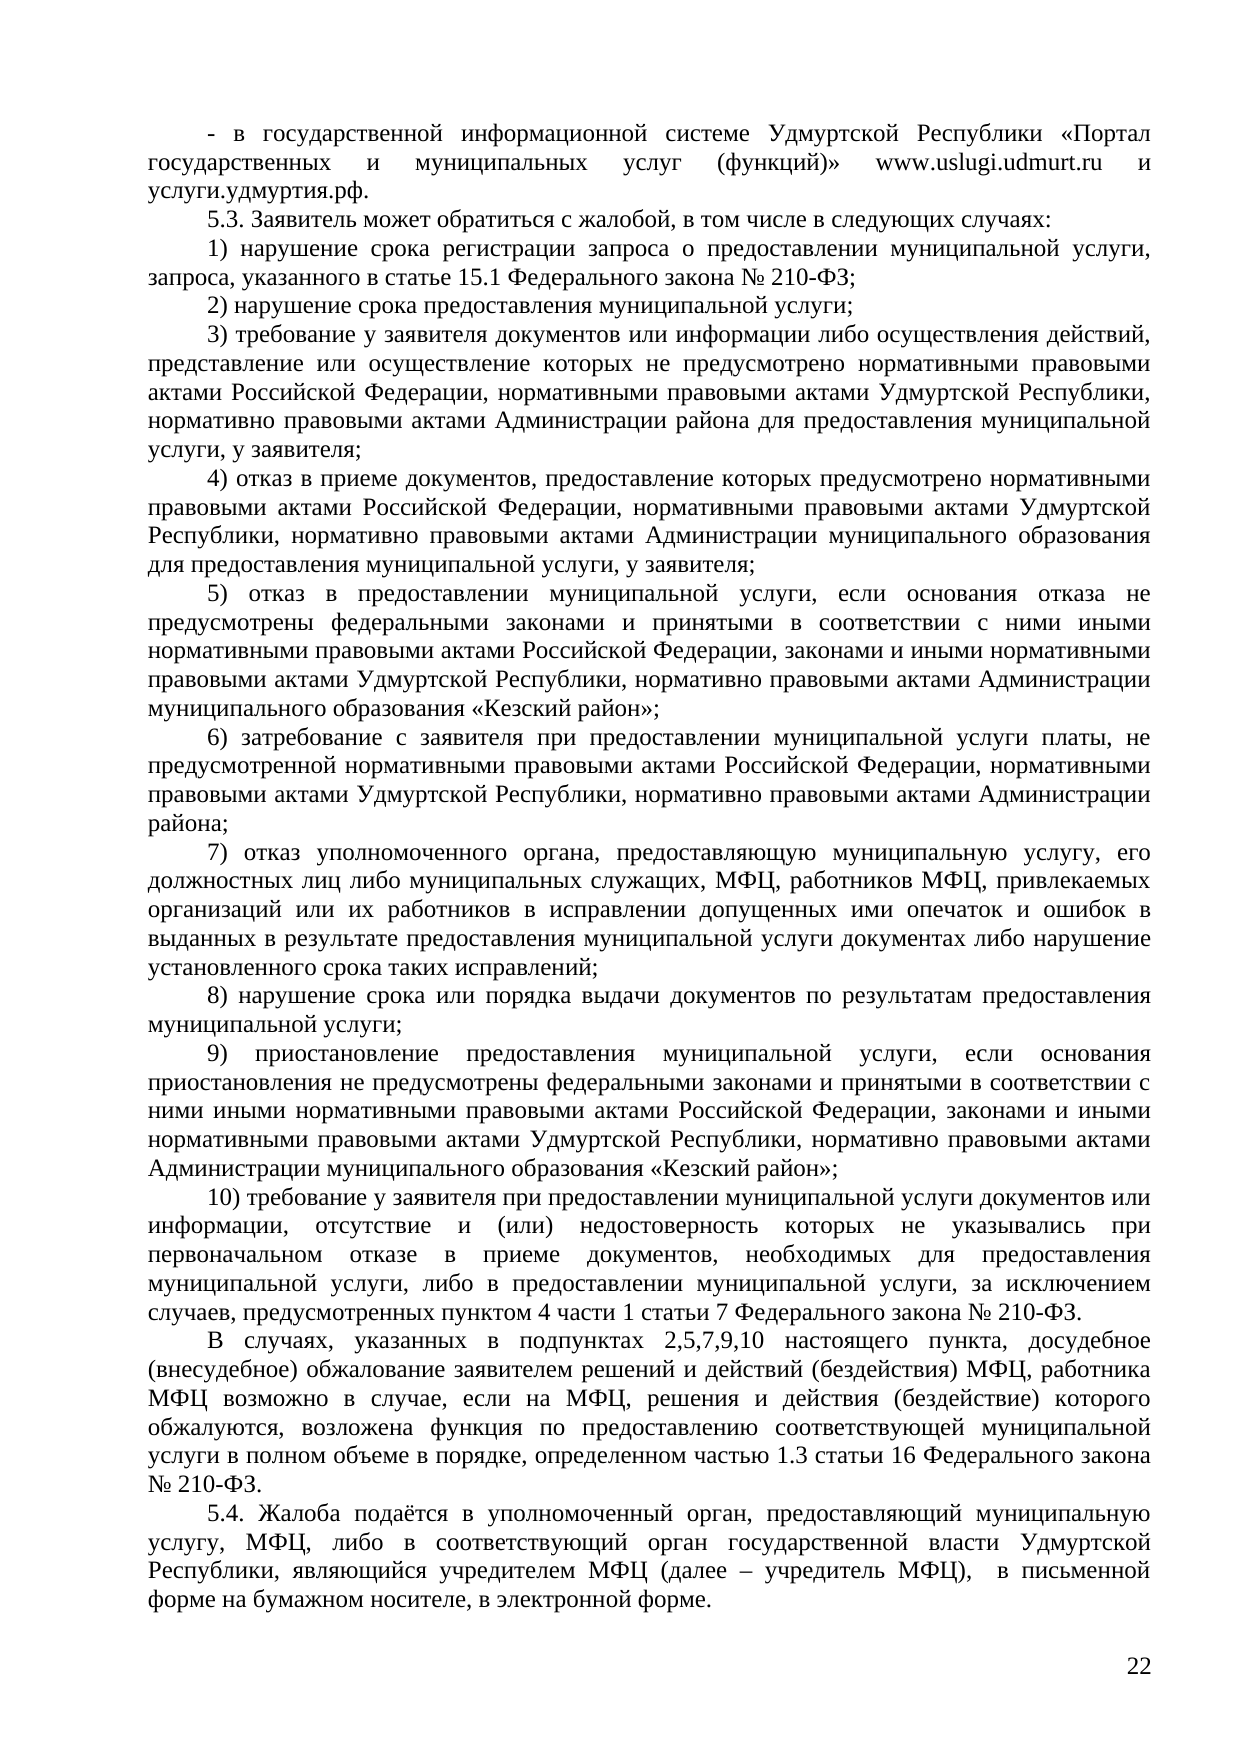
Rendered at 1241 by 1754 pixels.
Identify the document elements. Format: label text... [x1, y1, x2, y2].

text 5.4. Жалоба подаётся в уполномоченный орган, предоставляющий муниципальную услугу, МФЦ, либо в соответствующий орган государственной власти Удмуртской Республики, являющийся учредителем МФЦ (далее – учредитель МФЦ), в письменной форме на бумажном носителе, в электронной форме. [148, 1498, 1152, 1613]
text 1) нарушение срока регистрации запроса о предоставлении муниципальной услуги, запроса, указанного в статье 15.1 Федерального закона № 210-ФЗ; [148, 233, 1152, 291]
text 7) отказ уполномоченного органа, предоставляющую муниципальную услугу, его должностных лиц либо муниципальных служащих, МФЦ, работников МФЦ, привлекаемых организаций или их работников в исправлении допущенных ими опечаток и ошибок в выданных в результате предоставления муниципальной услуги документах либо нарушение установленного срока таких исправлений; [148, 837, 1152, 981]
text 5.3. Заявитель может обратиться с жалобой, в том числе в следующих случаях: [148, 204, 1152, 233]
text 5) отказ в предоставлении муниципальной услуги, если основания отказа не предусмотрены федеральными законами и принятыми в соответствии с ними иными нормативными правовыми актами Российской Федерации, законами и иными нормативными правовыми актами Удмуртской Республики, нормативно правовыми актами Администрации муниципального образования «Кезский район»; [148, 578, 1152, 722]
text В случаях, указанных в подпунктах 2,5,7,9,10 настоящего пункта, досудебное (внесудебное) обжалование заявителем решений и действий (бездействия) МФЦ, работника МФЦ возможно в случае, если на МФЦ, решения и действия (бездействие) которого обжалуются, возложена функция по предоставлению соответствующей муниципальной услуги в полном объеме в порядке, определенном частью 1.3 статьи 16 Федерального закона № 210-ФЗ. [148, 1326, 1152, 1498]
text 2) нарушение срока предоставления муниципальной услуги; [148, 291, 1152, 319]
text 10) требование у заявителя при предоставлении муниципальной услуги документов или информации, отсутствие и (или) недостоверность которых не указывались при первоначальном отказе в приеме документов, необходимых для предоставления муниципальной услуги, либо в предоставлении муниципальной услуги, за исключением случаев, предусмотренных пунктом 4 части 1 статьи 7 Федерального закона № 210-ФЗ. [148, 1182, 1152, 1326]
text - в государственной информационной системе Удмуртской Республики «Портал государственных и муниципальных услуг (функций)» www.uslugi.udmurt.ru и услуги.удмуртия.рф. [148, 118, 1152, 204]
text 3) требование у заявителя документов или информации либо осуществления действий, представление или осуществление которых не предусмотрено нормативными правовыми актами Российской Федерации, нормативными правовыми актами Удмуртской Республики, нормативно правовыми актами Администрации района для предоставления муниципальной услуги, у заявителя; [148, 319, 1152, 463]
text 4) отказ в приеме документов, предоставление которых предусмотрено нормативными правовыми актами Российской Федерации, нормативными правовыми актами Удмуртской Республики, нормативно правовыми актами Администрации муниципального образования для предоставления муниципальной услуги, у заявителя; [148, 463, 1152, 578]
text 8) нарушение срока или порядка выдачи документов по результатам предоставления муниципальной услуги; [148, 981, 1152, 1038]
text 6) затребование с заявителя при предоставлении муниципальной услуги платы, не предусмотренной нормативными правовыми актами Российской Федерации, нормативными правовыми актами Удмуртской Республики, нормативно правовыми актами Администрации района; [148, 722, 1152, 837]
text 9) приостановление предоставления муниципальной услуги, если основания приостановления не предусмотрены федеральными законами и принятыми в соответствии с ними иными нормативными правовыми актами Российской Федерации, законами и иными нормативными правовыми актами Удмуртской Республики, нормативно правовыми актами Администрации муниципального образования «Кезский район»; [148, 1038, 1152, 1182]
